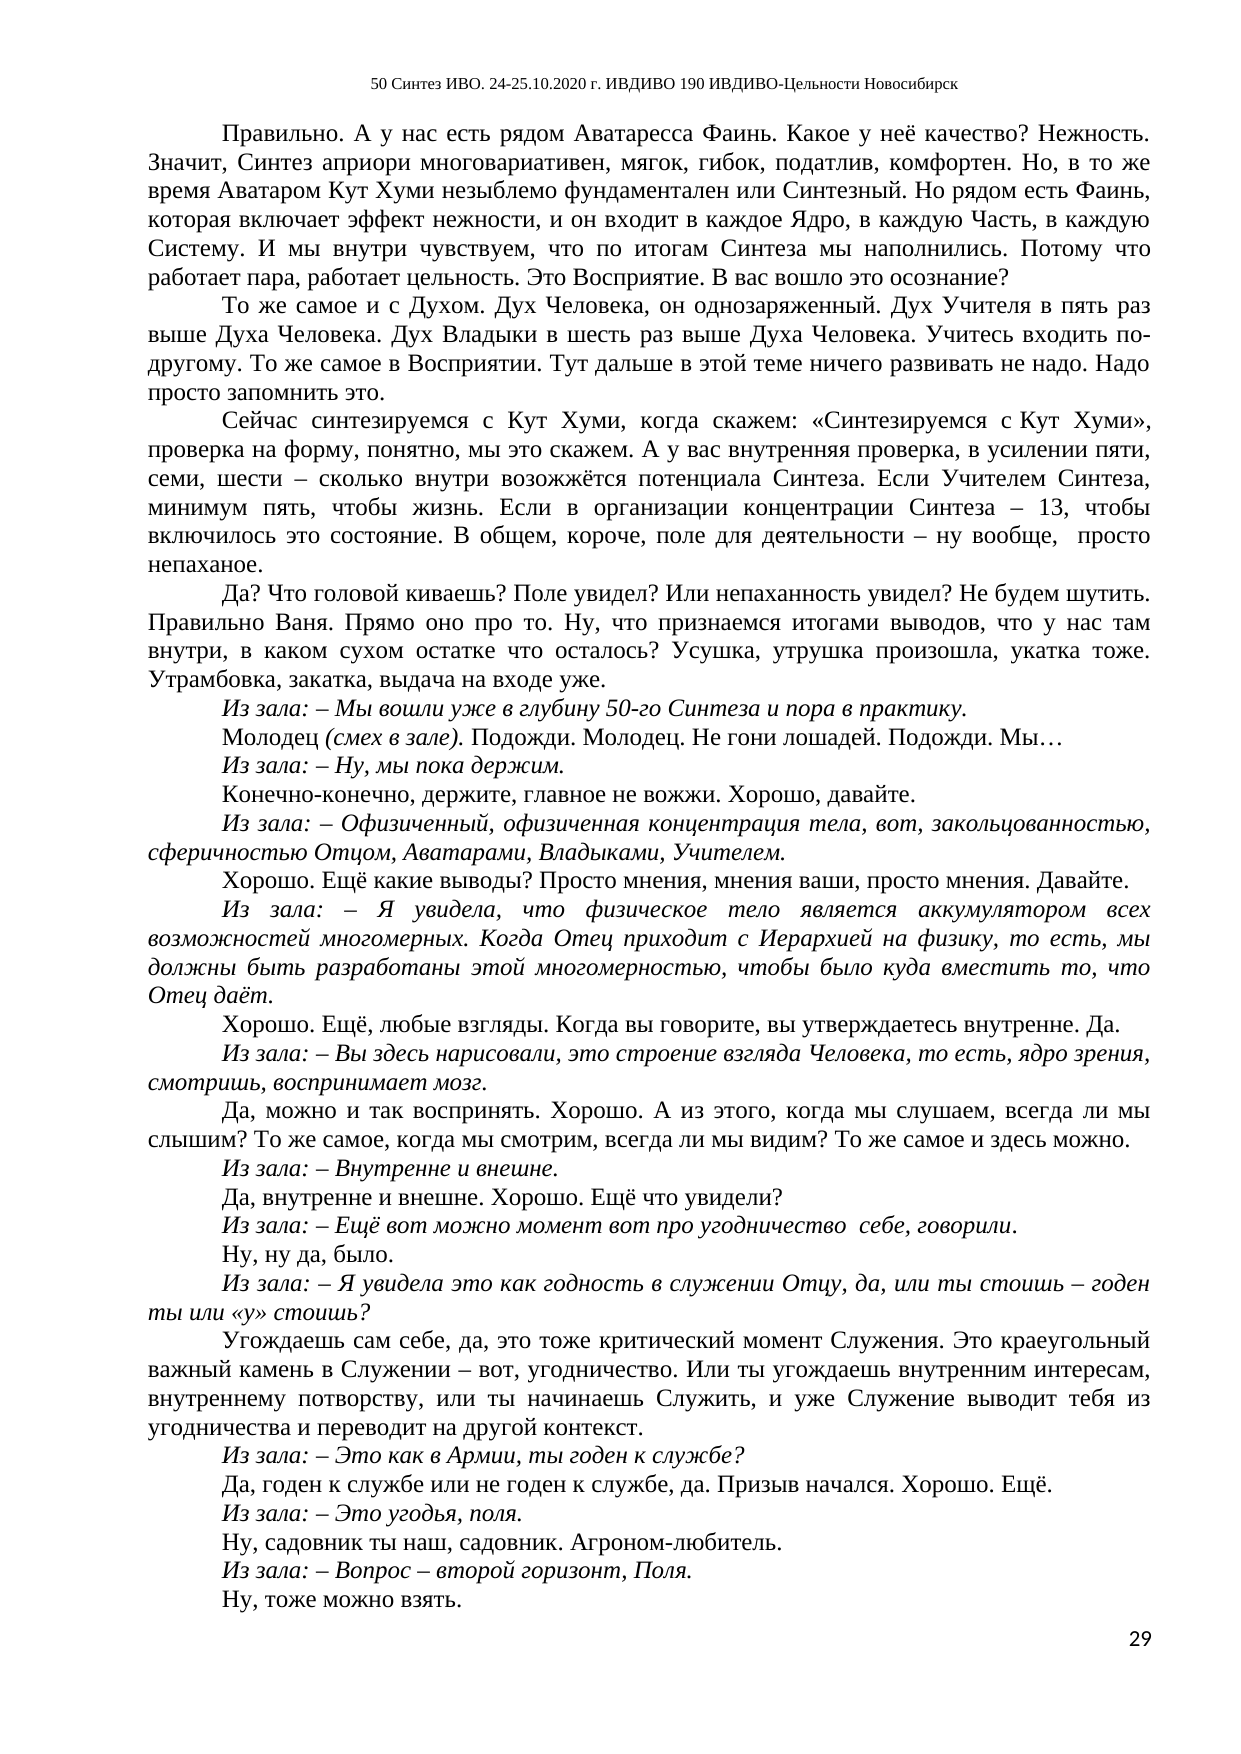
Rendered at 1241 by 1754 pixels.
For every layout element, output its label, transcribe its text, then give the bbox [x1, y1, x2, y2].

text Да? Что головой киваешь? Поле увидел? Или непаханность увидел? Не будем шутить. Правильно Ваня. Прямо оно про то. Ну, что признаемся итогами выводов, что у нас там внутри, в каком сухом остатке что осталось? Усушка, утрушка произошла, укатка тоже. Утрамбовка, закатка, выдача на входе уже. [148, 578, 1152, 693]
text Да, годен к службе или не годен к службе, да. Призыв начался. Хорошо. Ещё. [148, 1469, 1152, 1498]
text Из зала: – Я увидела это как годность в служении Отцу, да, или ты стоишь – годен ты или «у» стоишь? [148, 1268, 1152, 1326]
text Из зала: – Внутренне и внешне. [148, 1153, 1152, 1182]
text Конечно-конечно, держите, главное не вожжи. Хорошо, давайте. [148, 779, 1152, 808]
text Из зала: – Вопрос – второй горизонт, Поля. [148, 1556, 1152, 1584]
text Ну, тоже можно взять. [148, 1584, 1152, 1613]
text Хорошо. Ещё, любые взгляды. Когда вы говорите, вы утверждаетесь внутренне. Да. [148, 1009, 1152, 1038]
text Из зала: – Ну, мы пока держим. [148, 751, 1152, 779]
text Да, можно и так воспринять. Хорошо. А из этого, когда мы слушаем, всегда ли мы слышим? То же самое, когда мы смотрим, всегда ли мы видим? То же самое и здесь можно. [148, 1096, 1152, 1153]
text Из зала: – Вы здесь нарисовали, это строение взгляда Человека, то есть, ядро зрения, смотришь, воспринимает мозг. [148, 1038, 1152, 1096]
text То же самое и с Духом. Дух Человека, он однозаряженный. Дух Учителя в пять раз выше Духа Человека. Дух Владыки в шесть раз выше Духа Человека. Учитесь входить по-другому. То же самое в Восприятии. Тут дальше в этой теме ничего развивать не надо. Надо просто запомнить это. [148, 291, 1152, 406]
text Да, внутренне и внешне. Хорошо. Ещё что увидели? [148, 1182, 1152, 1211]
text Ну, садовник ты наш, садовник. Агроном-любитель. [148, 1527, 1152, 1556]
text Из зала: – Это угодья, поля. [148, 1498, 1152, 1527]
text Угождаешь сам себе, да, это тоже критический момент Служения. Это краеугольный важный камень в Служении – вот, угодничество. Или ты угождаешь внутренним интересам, внутреннему потворству, или ты начинаешь Служить, и уже Служение выводит тебя из угодничества и переводит на другой контекст. [148, 1326, 1152, 1441]
text Из зала: – Я увидела, что физическое тело является аккумулятором всех возможностей многомерных. Когда Отец приходит с Иерархией на физику, то есть, мы должны быть разработаны этой многомерностью, чтобы было куда вместить то, что Отец даёт. [148, 894, 1152, 1009]
text Из зала: – Это как в Армии, ты годен к службе? [148, 1441, 1152, 1469]
text Сейчас синтезируемся с Кут Хуми, когда скажем: «Синтезируемся с Кут Хуми», проверка на форму, понятно, мы это скажем. А у вас внутренняя проверка, в усилении пяти, семи, шести – сколько внутри возожжётся потенциала Синтеза. Если Учителем Синтеза, минимум пять, чтобы жизнь. Если в организации концентрации Синтеза – 13, чтобы включилось это состояние. В общем, короче, поле для деятельности – ну вообще, просто непаханое. [148, 406, 1152, 578]
text Из зала: – Мы вошли уже в глубину 50-го Синтеза и пора в практику. [148, 693, 1152, 722]
text Хорошо. Ещё какие выводы? Просто мнения, мнения ваши, просто мнения. Давайте. [148, 866, 1152, 894]
text Ну, ну да, было. [148, 1239, 1152, 1268]
text Из зала: – Офизиченный, офизиченная концентрация тела, вот, закольцованностью, сферичностью Отцом, Аватарами, Владыками, Учителем. [148, 808, 1152, 866]
text Правильно. А у нас есть рядом Аватаресса Фаинь. Какое у неё качество? Нежность. Значит, Синтез априори многовариативен, мягок, гибок, податлив, комфортен. Но, в то же время Аватаром Кут Хуми незыблемо фундаментален или Синтезный. Но рядом есть Фаинь, которая включает эффект нежности, и он входит в каждое Ядро, в каждую Часть, в каждую Систему. И мы внутри чувствуем, что по итогам Синтеза мы наполнились. Потому что работает пара, работает цельность. Это Восприятие. В вас вошло это осознание? [148, 118, 1152, 291]
text Из зала: – Ещё вот можно момент вот про угодничество себе, говорили. [148, 1211, 1152, 1239]
text Молодец (смех в зале). Подожди. Молодец. Не гони лошадей. Подожди. Мы… [148, 722, 1152, 751]
